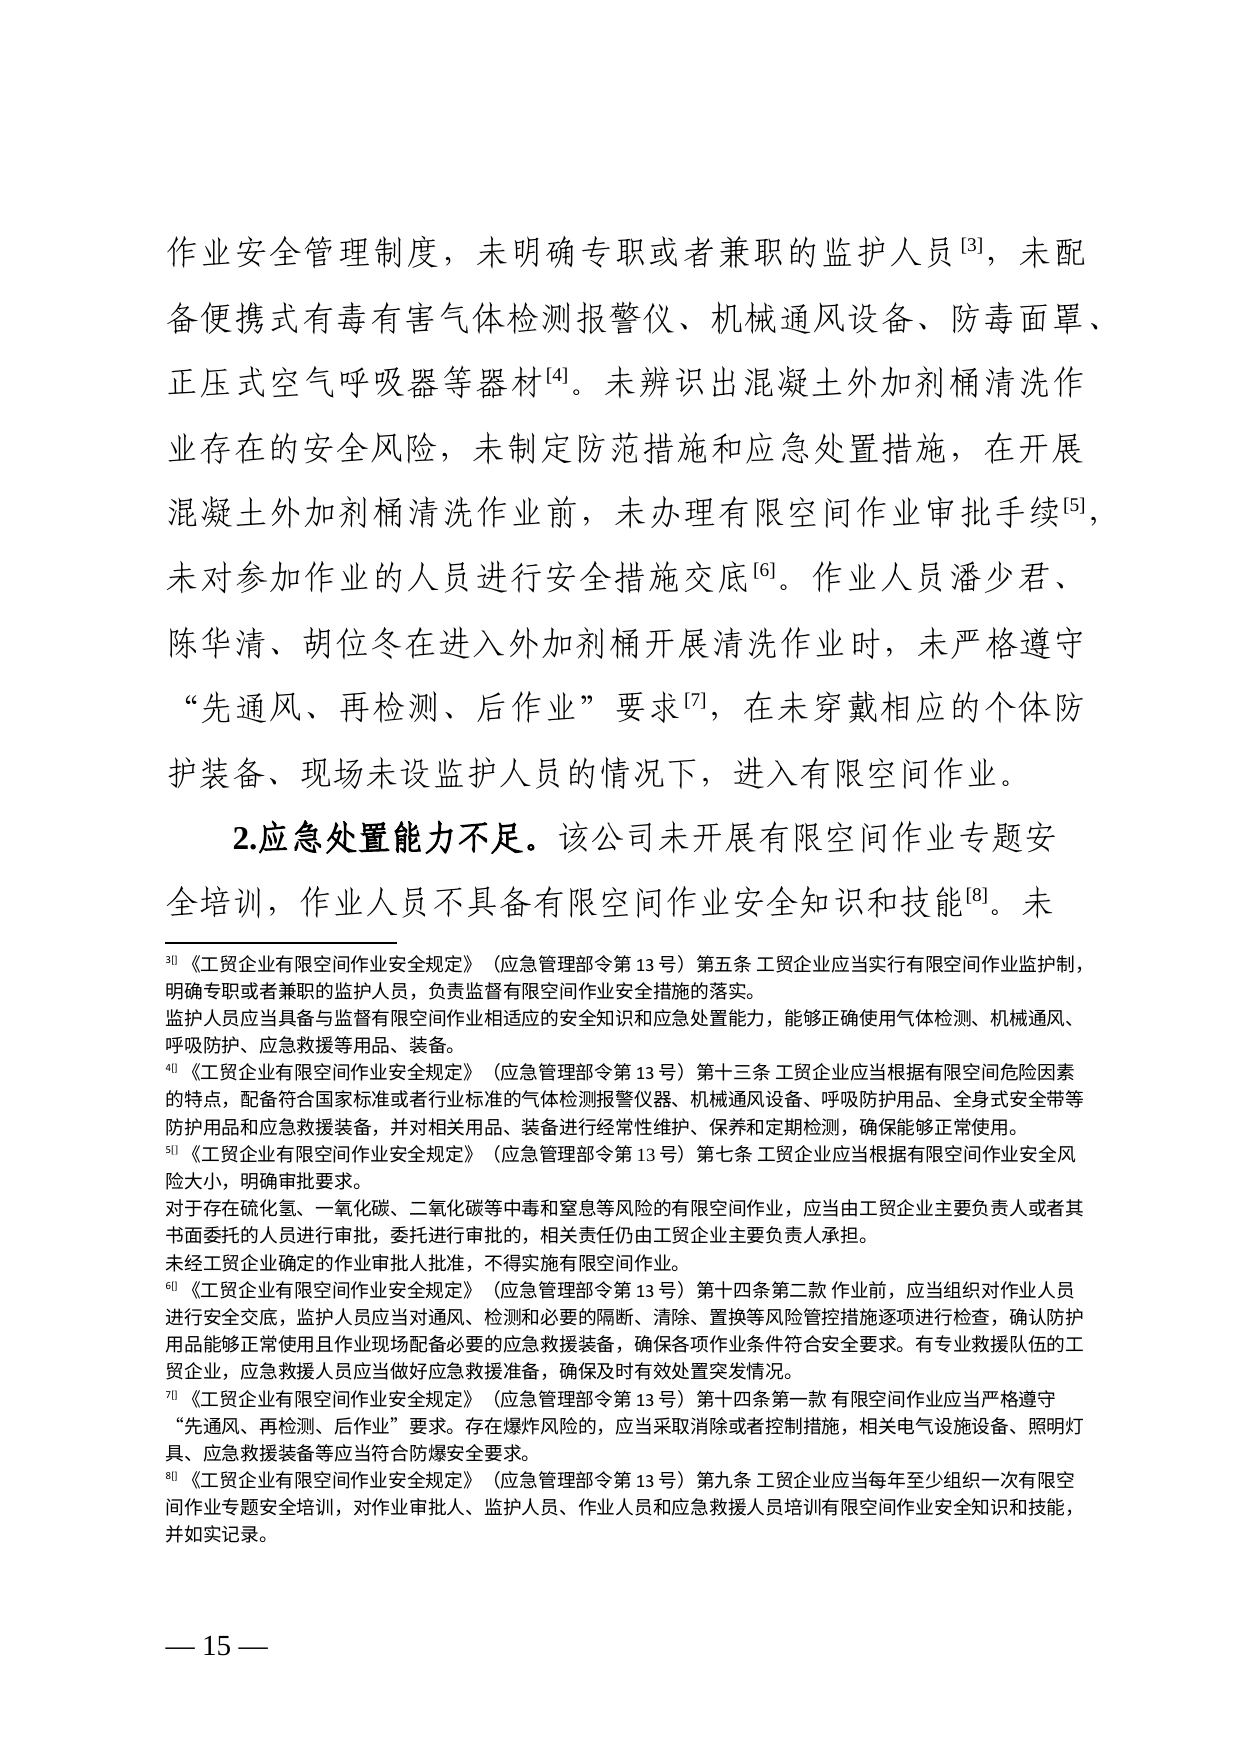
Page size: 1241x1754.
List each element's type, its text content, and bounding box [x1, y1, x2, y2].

text 2.应急处置能力不足。该公司未开展有限空间作业专题安全培训，作业人员不具备有限空间作业安全知识和技能[]。未制定有限空间作业现场处置方案，未组织开展演练，导致作业人员不具备相应的应急处置能力，盲目施救导致事故扩大。[] [165, 803, 1087, 933]
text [165, 218, 1087, 803]
